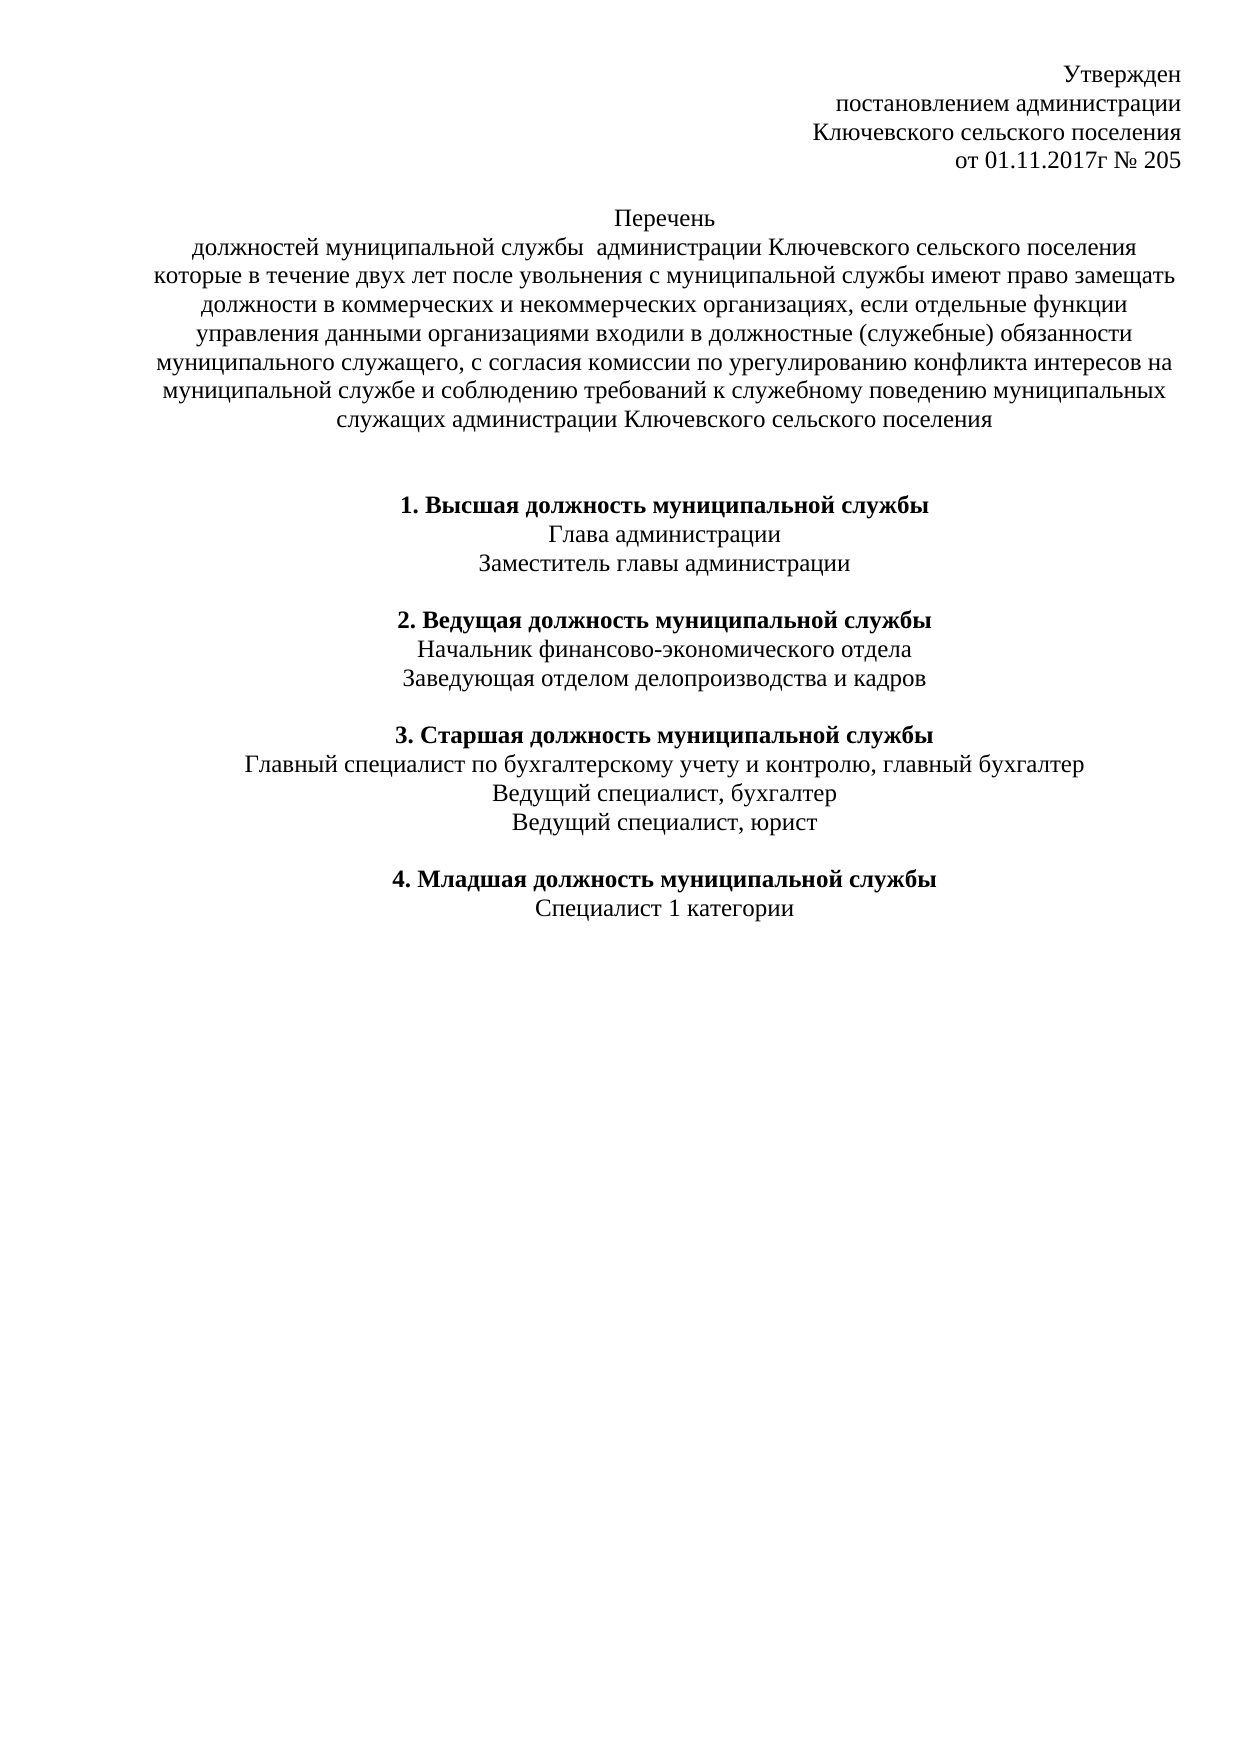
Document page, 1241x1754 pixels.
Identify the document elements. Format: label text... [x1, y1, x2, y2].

text Утвержден [148, 59, 1181, 88]
text постановлением администрации [148, 88, 1181, 117]
text 3. Старшая должность муниципальной службы [148, 720, 1181, 749]
text 4. Младшая должность муниципальной службы [148, 864, 1181, 893]
text Ведущий специалист, бухгалтер [148, 778, 1181, 807]
text Начальник финансово-экономического отдела [148, 634, 1181, 663]
text Специалист 1 категории [148, 893, 1181, 922]
text Заместитель главы администрации [148, 548, 1181, 577]
text должностей муниципальной службы администрации Ключевского сельского поселения которые в течение двух лет после увольнения с муниципальной службы имеют право замещать должности в коммерческих и некоммерческих организациях, если отдельные функции управления данными организациями входили в должностные (служебные) обязанности муниципального служащего, с согласия комиссии по урегулированию конфликта интересов на муниципальной службе и соблюдению требований к служебному поведению муниципальных служащих администрации Ключевского сельского поселения [148, 232, 1181, 433]
text Заведующая отделом делопроизводства и кадров [148, 663, 1181, 692]
text Глава администрации [148, 519, 1181, 548]
text 2. Ведущая должность муниципальной службы [148, 605, 1181, 634]
text Перечень [148, 203, 1181, 232]
text Ключевского сельского поселения [148, 117, 1181, 145]
text от 01.11.2017г № 205 [148, 145, 1181, 174]
text Главный специалист по бухгалтерскому учету и контролю, главный бухгалтер [148, 749, 1181, 778]
text Ведущий специалист, юрист [148, 807, 1181, 835]
text 1. Высшая должность муниципальной службы [148, 490, 1181, 519]
